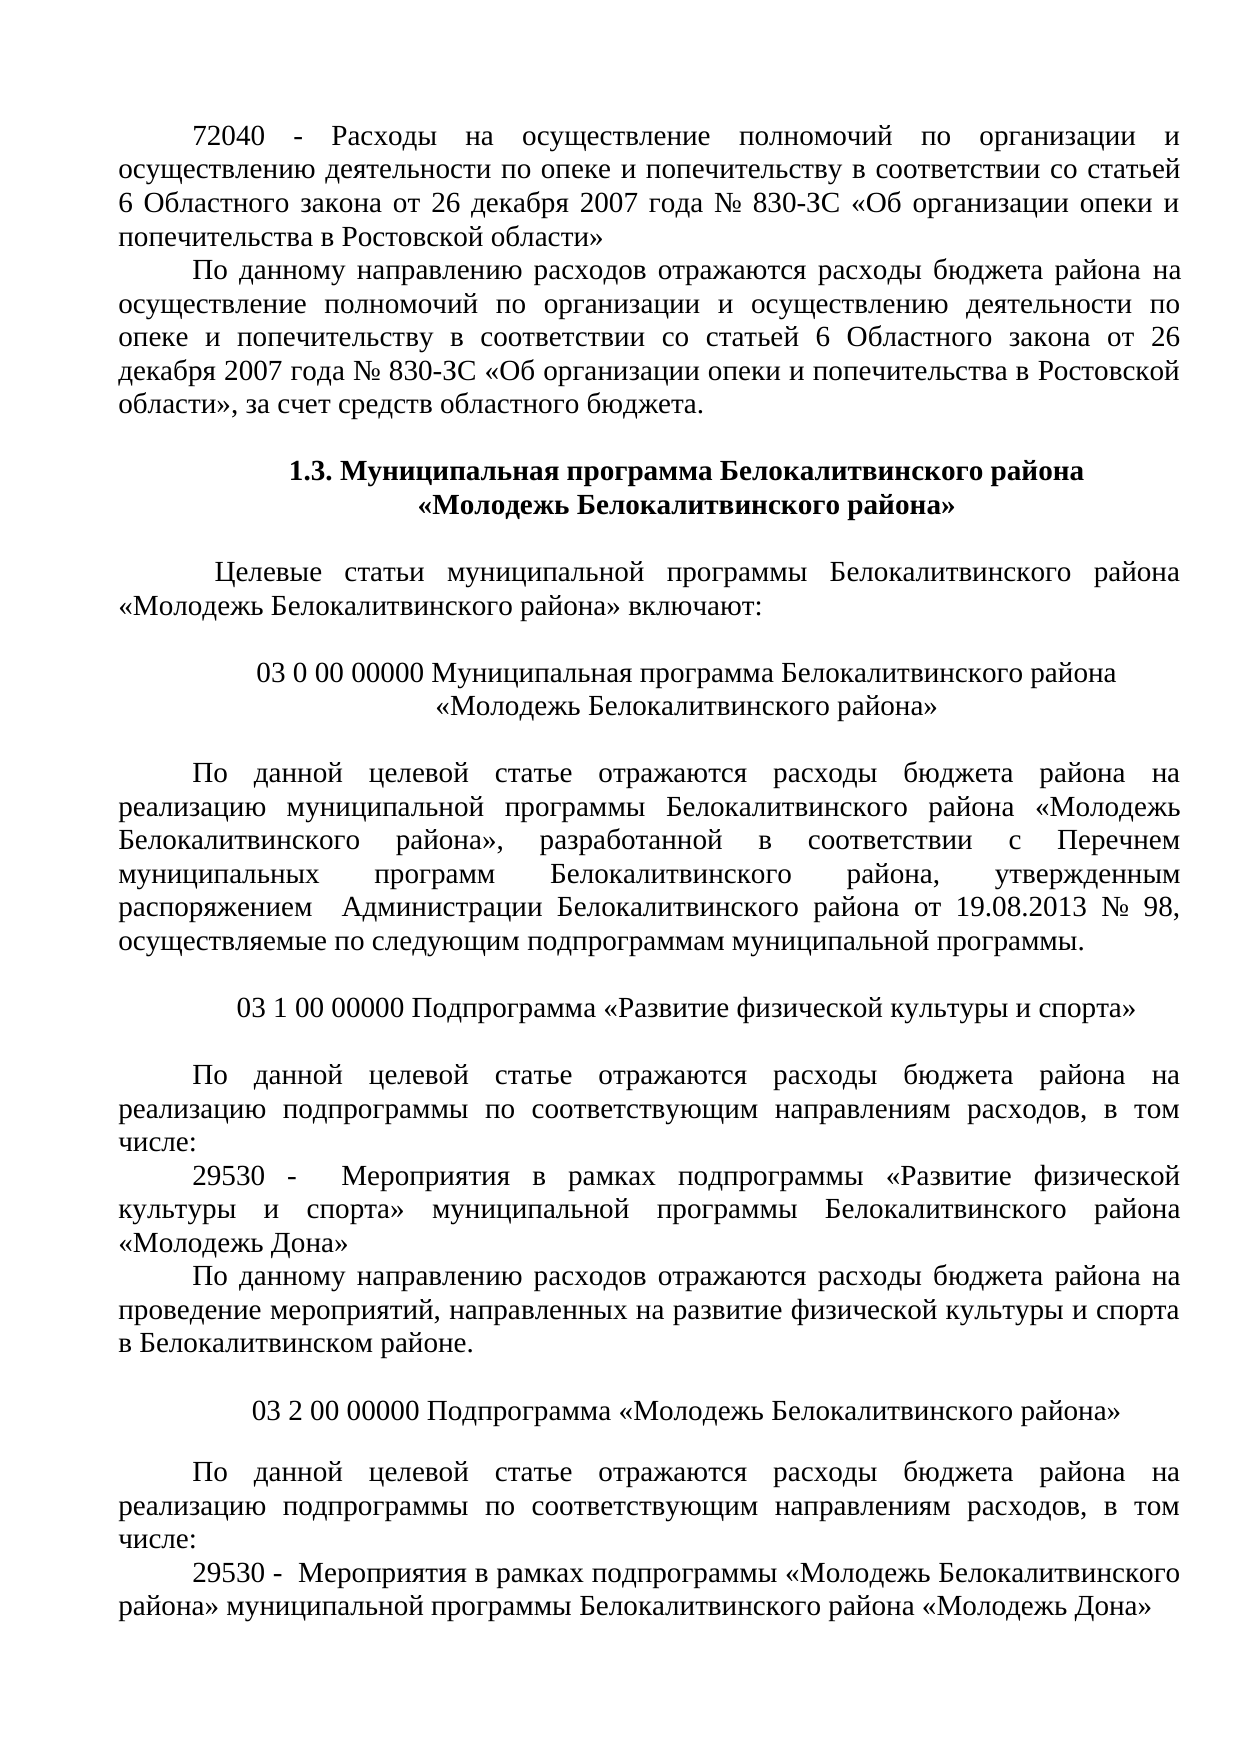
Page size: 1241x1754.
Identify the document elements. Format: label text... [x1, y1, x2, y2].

text 1.3. Муниципальная программа Белокалитвинского района [118, 453, 1181, 487]
text Целевые статьи муниципальной программы Белокалитвинского района «Молодежь Белокалитвинского района» включают: [118, 554, 1181, 621]
text По данному направлению расходов отражаются расходы бюджета района на проведение мероприятий, направленных на развитие физической культуры и спорта в Белокалитвинском районе. [118, 1258, 1181, 1359]
text 03 2 00 00000 Подпрограмма «Молодежь Белокалитвинского района» [118, 1393, 1181, 1426]
text 03 1 00 00000 Подпрограмма «Развитие физической культуры и спорта» [118, 990, 1181, 1024]
text «Молодежь Белокалитвинского района» [118, 487, 1181, 521]
text По данной целевой статье отражаются расходы бюджета района на реализацию подпрограммы по соответствующим направлениям расходов, в том числе: [118, 1057, 1181, 1158]
text 72040 - Расходы на осуществление полномочий по организации и осуществлению деятельности по опеке и попечительству в соответствии со статьей 6 Областного закона от 26 декабря 2007 года № 830-ЗС «Об организации опеки и попечительства в Ростовской области» [118, 118, 1181, 252]
text 03 0 00 00000 Муниципальная программа Белокалитвинского района [118, 655, 1181, 688]
text «Молодежь Белокалитвинского района» [118, 688, 1181, 722]
text По данной целевой статье отражаются расходы бюджета района на реализацию подпрограммы по соответствующим направлениям расходов, в том числе: [118, 1454, 1181, 1555]
text 29530 - Мероприятия в рамках подпрограммы «Молодежь Белокалитвинского района» муниципальной программы Белокалитвинского района «Молодежь Дона» [118, 1555, 1181, 1622]
text 29530 - Мероприятия в рамках подпрограммы «Развитие физической культуры и спорта» муниципальной программы Белокалитвинского района «Молодежь Дона» [118, 1158, 1181, 1258]
text По данному направлению расходов отражаются расходы бюджета района на осуществление полномочий по организации и осуществлению деятельности по опеке и попечительству в соответствии со статьей 6 Областного закона от 26 декабря 2007 года № 830-ЗС «Об организации опеки и попечительства в Ростовской области», за счет средств областного бюджета. [118, 252, 1181, 420]
text По данной целевой статье отражаются расходы бюджета района на реализацию муниципальной программы Белокалитвинского района «Молодежь Белокалитвинского района», разработанной в соответствии с Перечнем муниципальных программ Белокалитвинского района, утвержденным распоряжением Администрации Белокалитвинского района от 19.08.2013 № 98, осуществляемые по следующим подпрограммам муниципальной программы. [118, 755, 1181, 957]
